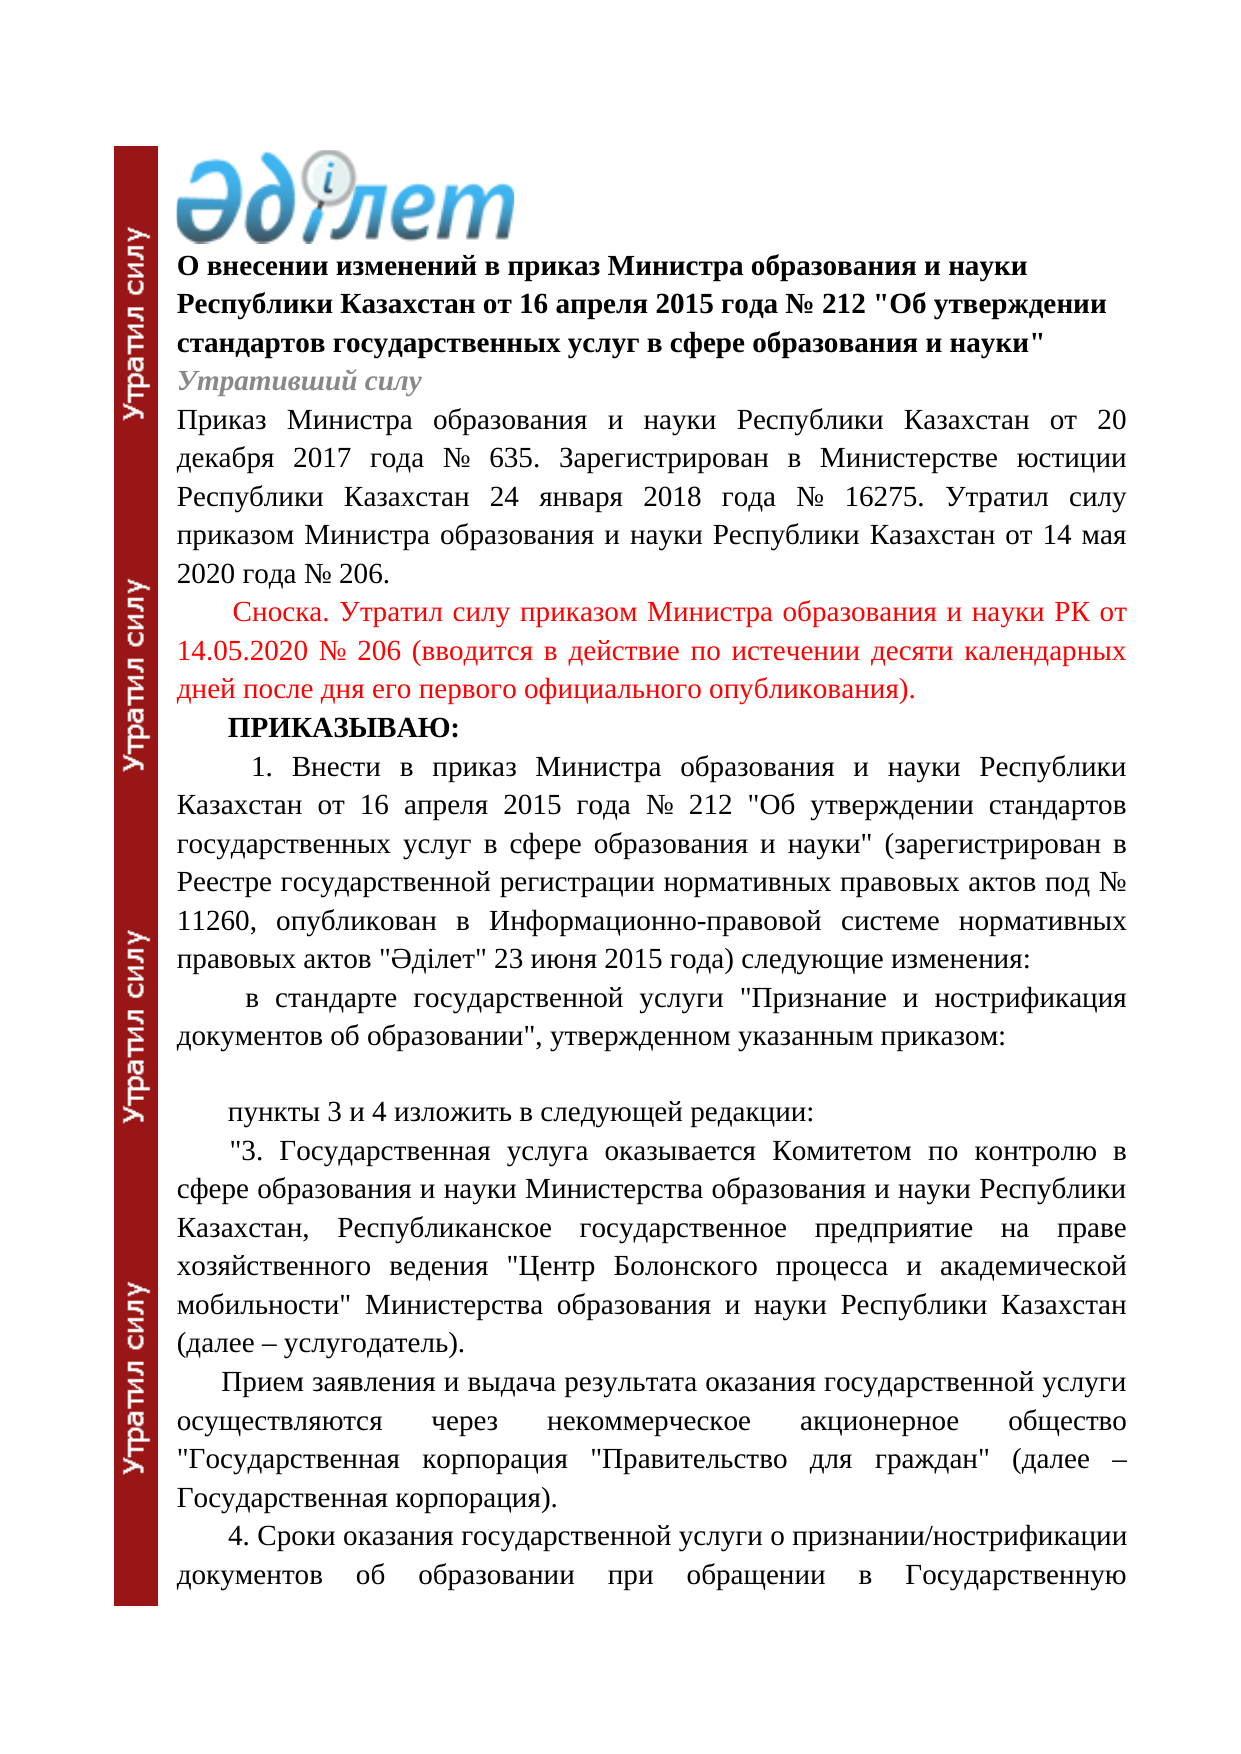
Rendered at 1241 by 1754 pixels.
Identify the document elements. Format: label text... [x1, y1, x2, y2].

text "3. Государственная услуга оказывается Комитетом по контролю в сфере образования и науки Министерства образования и науки Республики Казахстан, Республиканское государственное предприятие на праве хозяйственного ведения "Центр Болонского процесса и академической мобильности" Министерства образования и науки Республики Казахстан (далее – услугодатель). [112, 1133, 1128, 1359]
text Приказ Министра образования и науки Республики Казахстан от 20 декабря 2017 года № 635. Зарегистрирован в Министерстве юстиции Республики Казахстан 24 января 2018 года № 16275. Утратил силу приказом Министра образования и науки Республики Казахстан от 14 мая 2020 года № 206. [112, 402, 1128, 589]
picture [114, 1359, 158, 1364]
picture [114, 744, 158, 749]
picture [114, 975, 158, 980]
text 1. Внести в приказ Министра образования и науки Республики Казахстан от 16 апреля 2015 года № 212 "Об утверждении стандартов государственных услуг в сфере образования и науки" (зарегистрирован в Реестре государственной регистрации нормативных правовых актов под № 11260, опубликован в Информационно-правовой системе нормативных правовых актов "Әділет" 23 июня 2015 года) следующие изменения: [112, 749, 1128, 975]
text Прием заявления и выдача результата оказания государственной услуги осуществляются через некоммерческое акционерное общество "Государственная корпорация "Правительство для граждан" (далее – Государственная корпорация). [112, 1364, 1128, 1513]
text Утративший силу [112, 363, 1128, 397]
picture [176, 150, 515, 244]
picture [114, 1128, 158, 1133]
picture [114, 146, 158, 248]
text О внесении изменений в приказ Министра образования и науки Республики Казахстан от 16 апреля 2015 года № 212 "Об утверждении стандартов государственных услуг в сфере образования и науки" [112, 248, 1128, 358]
picture [114, 358, 158, 363]
text пункты 3 и 4 изложить в следующей редакции: [112, 1094, 1128, 1128]
picture [114, 705, 158, 710]
picture [114, 1513, 158, 1518]
text в стандарте государственной услуги "Признание и нострификация документов об образовании", утвержденном указанным приказом: [112, 980, 1128, 1052]
picture [114, 1590, 158, 1606]
picture [114, 397, 158, 402]
picture [114, 1052, 158, 1094]
text ПРИКАЗЫВАЮ: [112, 710, 1128, 744]
text Сноска. Утратил силу приказом Министра образования и науки РК от 14.05.2020 № 206 (вводится в действие по истечении десяти календарных дней после дня его первого официального опубликования). [112, 594, 1128, 705]
picture [114, 589, 158, 594]
